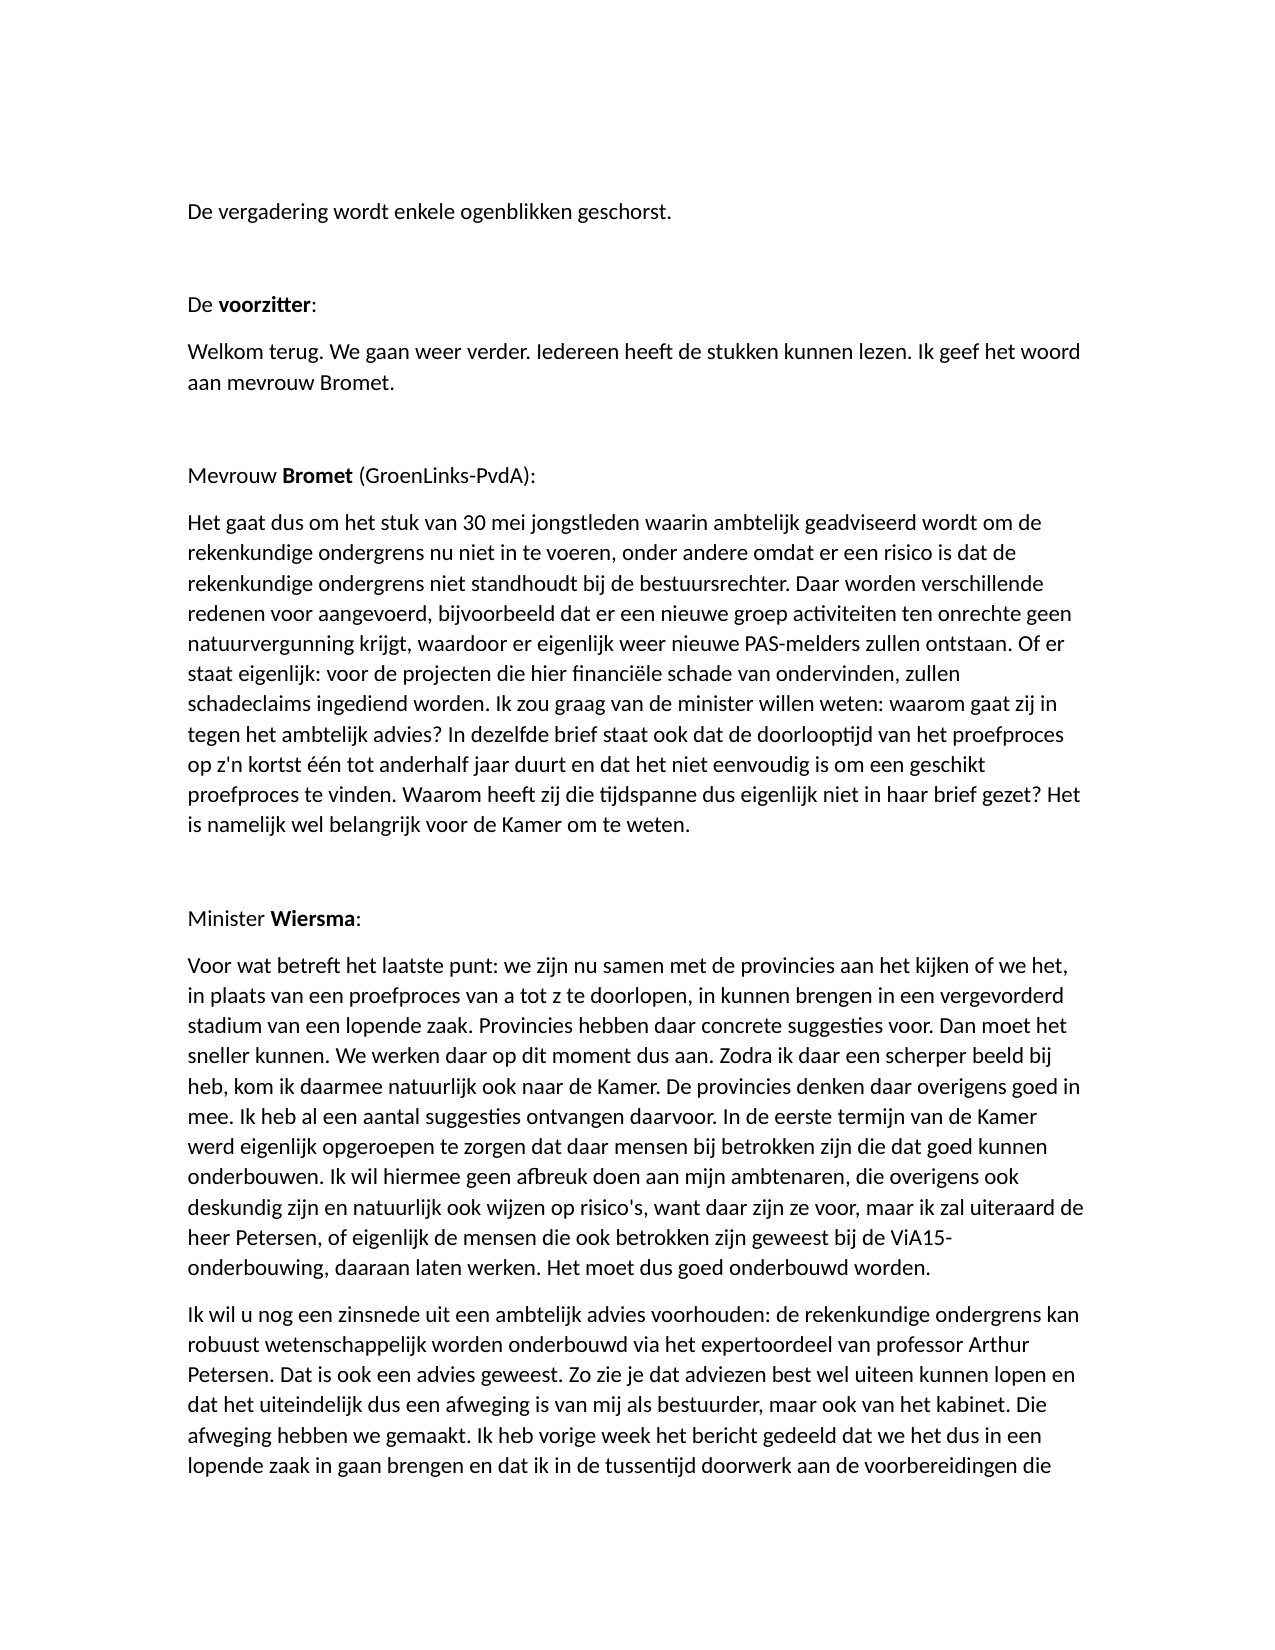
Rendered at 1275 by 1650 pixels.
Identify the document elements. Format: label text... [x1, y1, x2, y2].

text Mevrouw Bromet (GroenLinks-PvdA): [187, 461, 1087, 489]
text Minister Wiersma: [187, 904, 1087, 932]
text Het gaat dus om het stuk van 30 mei jongstleden waarin ambtelijk geadviseerd wordt om de rekenkundige ondergrens nu niet in te voeren, onder andere omdat er een risico is dat de rekenkundige ondergrens niet standhoudt bij de bestuursrechter. Daar worden verschillende redenen voor aangevoerd, bijvoorbeeld dat er een nieuwe groep activiteiten ten onrechte geen natuurvergunning krijgt, waardoor er eigenlijk weer nieuwe PAS-melders zullen ontstaan. Of er staat eigenlijk: voor de projecten die hier financiële schade van ondervinden, zullen schadeclaims ingediend worden. Ik zou graag van de minister willen weten: waarom gaat zij in tegen het ambtelijk advies? In dezelfde brief staat ook dat de doorlooptijd van het proefproces op z'n kortst één tot anderhalf jaar duurt en dat het niet eenvoudig is om een geschikt proefproces te vinden. Waarom heeft zij die tijdspanne dus eigenlijk niet in haar brief gezet? Het is namelijk wel belangrijk voor de Kamer om te weten. [187, 508, 1087, 838]
text De voorzitter: [187, 291, 1087, 319]
text Welkom terug. We gaan weer verder. Iedereen heeft de stukken kunnen lezen. Ik geef het woord aan mevrouw Bromet. [187, 337, 1087, 396]
text De vergadering wordt enkele ogenblikken geschorst. [187, 197, 1087, 225]
text Voor wat betreft het laatste punt: we zijn nu samen met de provincies aan het kijken of we het, in plaats van een proefproces van a tot z te doorlopen, in kunnen brengen in een vergevorderd stadium van een lopende zaak. Provincies hebben daar concrete suggesties voor. Dan moet het sneller kunnen. We werken daar op dit moment dus aan. Zodra ik daar een scherper beeld bij heb, kom ik daarmee natuurlijk ook naar de Kamer. De provincies denken daar overigens goed in mee. Ik heb al een aantal suggesties ontvangen daarvoor. In de eerste termijn van de Kamer werd eigenlijk opgeroepen te zorgen dat daar mensen bij betrokken zijn die dat goed kunnen onderbouwen. Ik wil hiermee geen afbreuk doen aan mijn ambtenaren, die overigens ook deskundig zijn en natuurlijk ook wijzen op risico's, want daar zijn ze voor, maar ik zal uiteraard de heer Petersen, of eigenlijk de mensen die ook betrokken zijn geweest bij de ViA15-onderbouwing, daaraan laten werken. Het moet dus goed onderbouwd worden. [187, 951, 1087, 1281]
